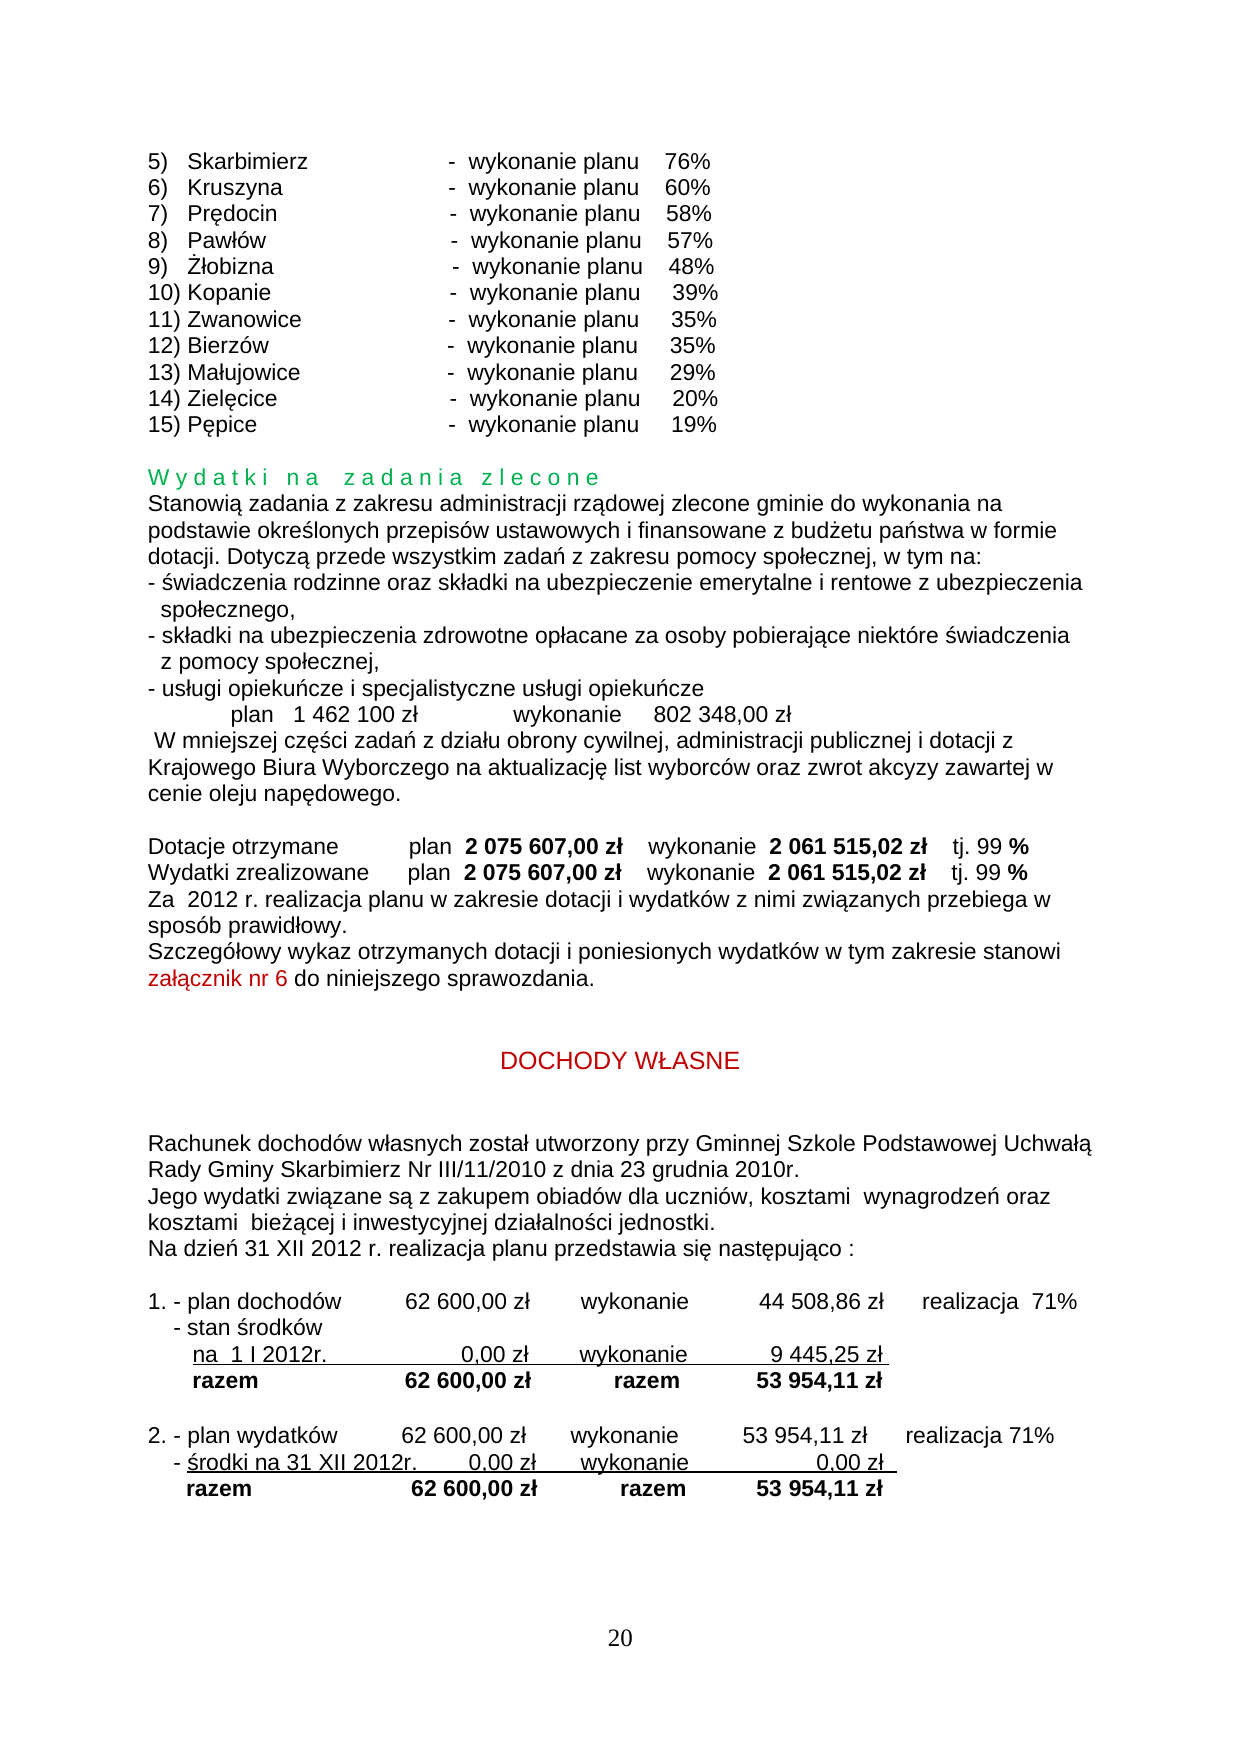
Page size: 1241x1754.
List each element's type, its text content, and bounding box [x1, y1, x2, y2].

text DOCHODY WŁASNE [148, 1046, 1093, 1075]
text Wydatki zrealizowane plan 2 075 607,00 zł wykonanie 2 061 515,02 zł tj. 99 % [148, 859, 1093, 886]
text - świadczenia rodzinne oraz składki na ubezpieczenie emerytalne i rentowe z ubezpieczenia [148, 569, 1093, 596]
text - stan środków [148, 1314, 1093, 1341]
text 8) Pawłów - wykonanie planu 57% [148, 227, 1093, 253]
text W y d a t k i n a z a d a n i a z l e c o n e [148, 464, 1093, 490]
text Za 2012 r. realizacja planu w zakresie dotacji i wydatków z nimi związanych przebiega w sposób prawidłowy. [148, 886, 1093, 938]
text 2. - plan wydatków 62 600,00 zł wykonanie 53 954,11 zł realizacja 71% [148, 1422, 1093, 1448]
text razem 62 600,00 zł razem 53 954,11 zł [148, 1475, 1093, 1501]
text Jego wydatki związane są z zakupem obiadów dla uczniów, kosztami wynagrodzeń oraz kosztami bieżącej i inwestycyjnej działalności jednostki. [148, 1183, 1093, 1235]
text plan 1 462 100 zł wykonanie 802 348,00 zł [148, 701, 1093, 727]
text 15) Pępice - wykonanie planu 19% [148, 411, 1093, 437]
text Na dzień 31 XII 2012 r. realizacja planu przedstawia się następująco : [148, 1235, 1093, 1262]
text - składki na ubezpieczenia zdrowotne opłacane za osoby pobierające niektóre świadczenia [148, 622, 1093, 648]
text 9) Żłobizna - wykonanie planu 48% [148, 253, 1093, 279]
text Szczegółowy wykaz otrzymanych dotacji i poniesionych wydatków w tym zakresie stanowi załącznik nr 6 do niniejszego sprawozdania. [148, 938, 1093, 991]
text na 1 I 2012r. 0,00 zł wykonanie 9 445,25 zł [148, 1341, 1093, 1367]
text W mniejszej części zadań z działu obrony cywilnej, administracji publicznej i dotacji z Krajowego Biura Wyborczego na aktualizację list wyborców oraz zwrot akcyzy zawartej w cenie oleju napędowego. [148, 727, 1093, 806]
text 12) Bierzów - wykonanie planu 35% [148, 332, 1093, 358]
text 1. - plan dochodów 62 600,00 zł wykonanie 44 508,86 zł realizacja 71% [148, 1288, 1093, 1314]
text społecznego, [148, 596, 1093, 622]
text 6) Kruszyna - wykonanie planu 60% [148, 174, 1093, 200]
text 14) Zielęcice - wykonanie planu 20% [148, 385, 1093, 411]
text z pomocy społecznej, [148, 648, 1093, 675]
text 13) Małujowice - wykonanie planu 29% [148, 358, 1093, 385]
text Stanowią zadania z zakresu administracji rządowej zlecone gminie do wykonania na podstawie określonych przepisów ustawowych i finansowane z budżetu państwa w formie dotacji. Dotyczą przede wszystkim zadań z zakresu pomocy społecznej, w tym na: [148, 490, 1093, 569]
text 5) Skarbimierz - wykonanie planu 76% [148, 148, 1093, 174]
text Dotacje otrzymane plan 2 075 607,00 zł wykonanie 2 061 515,02 zł tj. 99 % [148, 833, 1093, 859]
text Rachunek dochodów własnych został utworzony przy Gminnej Szkole Podstawowej Uchwałą Rady Gminy Skarbimierz Nr III/11/2010 z dnia 23 grudnia 2010r. [148, 1130, 1093, 1183]
text 7) Prędocin - wykonanie planu 58% [148, 200, 1093, 227]
text razem 62 600,00 zł razem 53 954,11 zł [148, 1367, 1093, 1393]
text - usługi opiekuńcze i specjalistyczne usługi opiekuńcze [148, 675, 1093, 701]
text 11) Zwanowice - wykonanie planu 35% [148, 306, 1093, 332]
text - środki na 31 XII 2012r. 0,00 zł wykonanie 0,00 zł [148, 1448, 1093, 1475]
text 10) Kopanie - wykonanie planu 39% [148, 279, 1093, 306]
